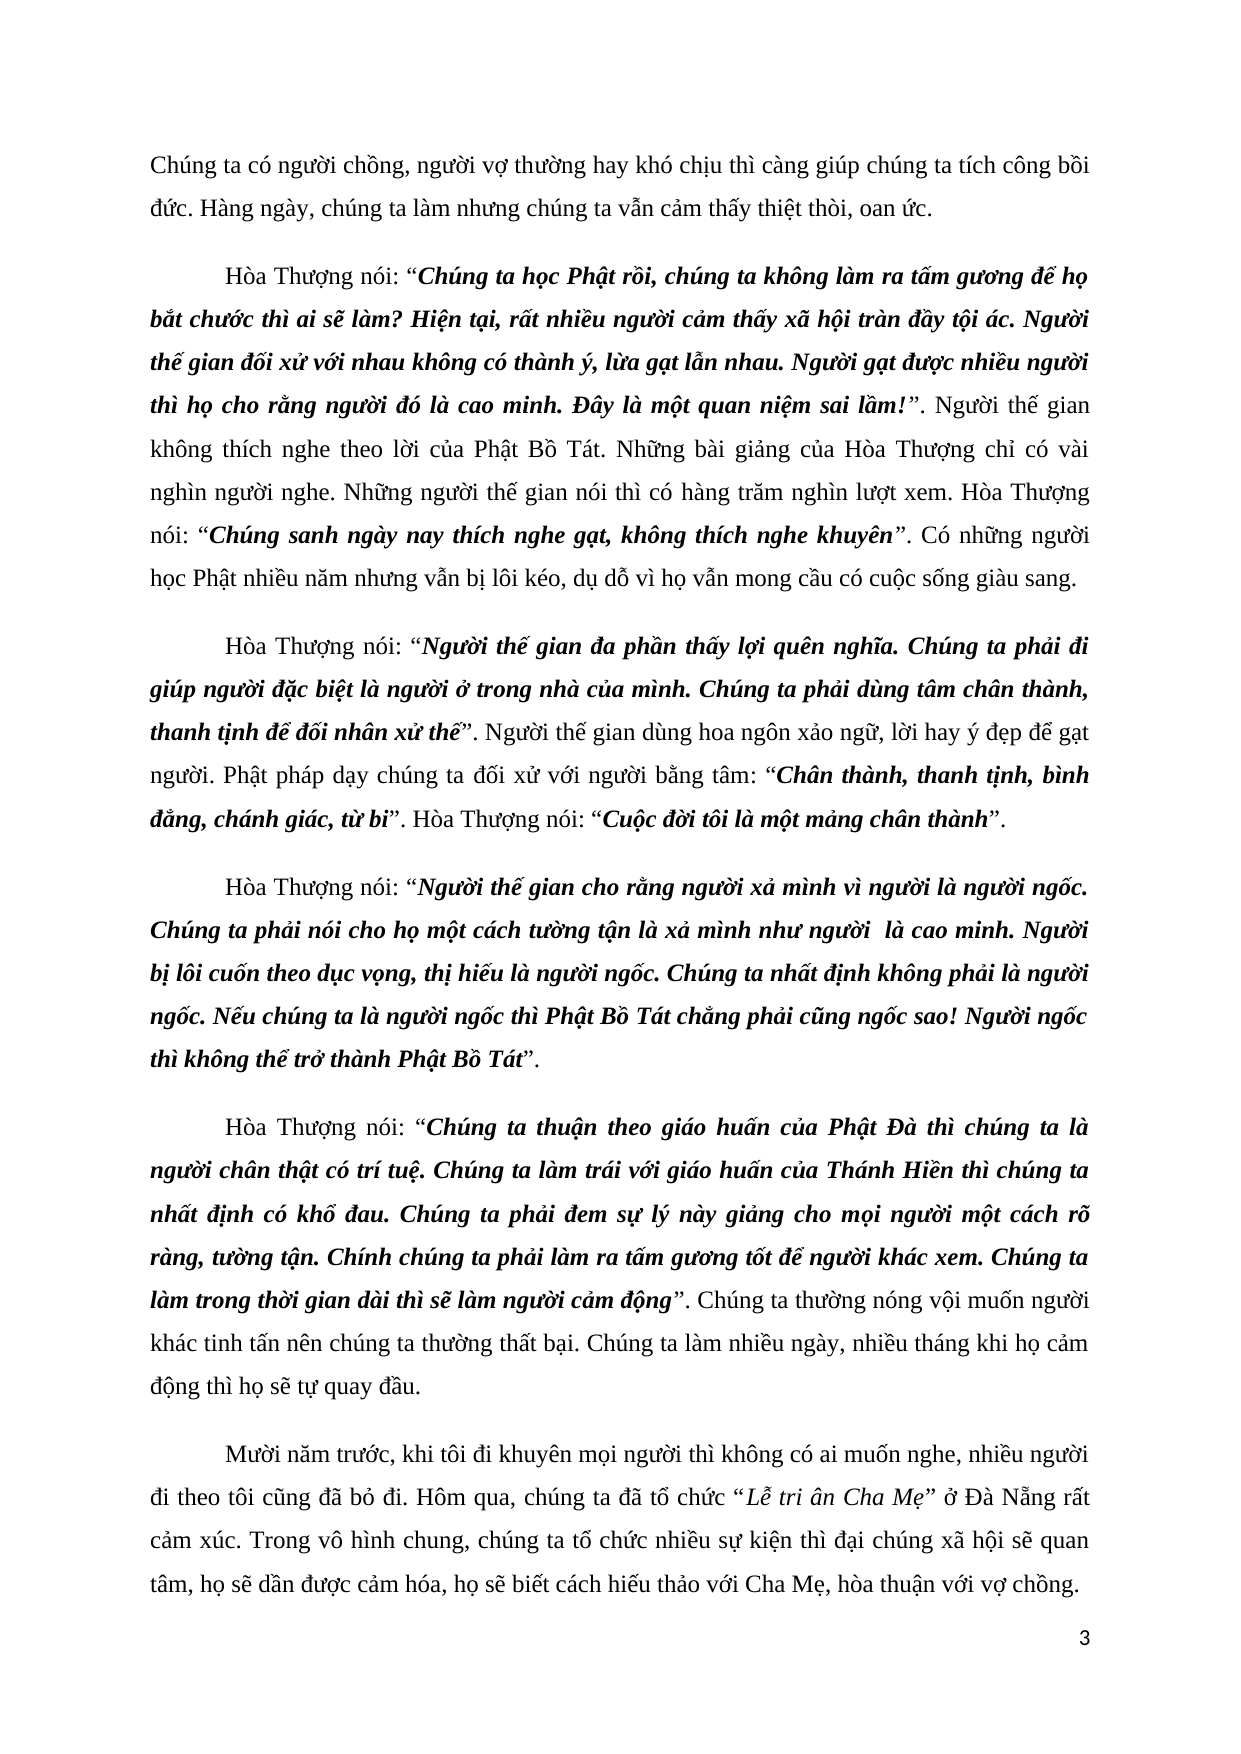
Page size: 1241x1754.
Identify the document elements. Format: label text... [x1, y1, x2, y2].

text Hòa Thượng nói: “Người thế gian đa phần thấy lợi quên nghĩa. Chúng ta phải đi giúp người đặc biệt là người ở trong nhà của mình. Chúng ta phải dùng tâm chân thành, thanh tịnh để đối nhân xử thế”. Người thế gian dùng hoa ngôn xảo ngữ, lời hay ý đẹp để gạt người. Phật pháp dạy chúng ta đối xử với người bằng tâm: “Chân thành, thanh tịnh, bình đẳng, chánh giác, từ bi”. Hòa Thượng nói: “Cuộc đời tôi là một mảng chân thành”. [150, 631, 1090, 832]
text Hòa Thượng nói: “Chúng ta học Phật rồi, chúng ta không làm ra tấm gương để họ bắt chước thì ai sẽ làm? Hiện tại, rất nhiều người cảm thấy xã hội tràn đầy tội ác. Người thế gian đối xử với nhau không có thành ý, lừa gạt lẫn nhau. Người gạt được nhiều người thì họ cho rằng người đó là cao minh. Đây là một quan niệm sai lầm!”. Người thế gian không thích nghe theo lời của Phật Bồ Tát. Những bài giảng của Hòa Thượng chỉ có vài nghìn người nghe. Những người thế gian nói thì có hàng trăm nghìn lượt xem. Hòa Thượng nói: “Chúng sanh ngày nay thích nghe gạt, không thích nghe khuyên”. Có những người học Phật nhiều năm nhưng vẫn bị lôi kéo, dụ dỗ vì họ vẫn mong cầu có cuộc sống giàu sang. [150, 261, 1090, 592]
text Mười năm trước, khi tôi đi khuyên mọi người thì không có ai muốn nghe, nhiều người đi theo tôi cũng đã bỏ đi. Hôm qua, chúng ta đã tổ chức “Lễ tri ân Cha Mẹ” ở Đà Nẵng rất cảm xúc. Trong vô hình chung, chúng ta tổ chức nhiều sự kiện thì đại chúng xã hội sẽ quan tâm, họ sẽ dần được cảm hóa, họ sẽ biết cách hiếu thảo với Cha Mẹ, hòa thuận với vợ chồng. [150, 1439, 1090, 1597]
text Hòa Thượng nói: “Người thế gian cho rằng người xả mình vì người là người ngốc. Chúng ta phải nói cho họ một cách tường tận là xả mình như người là cao minh. Người bị lôi cuốn theo dục vọng, thị hiếu là người ngốc. Chúng ta nhất định không phải là người ngốc. Nếu chúng ta là người ngốc thì Phật Bồ Tát chẳng phải cũng ngốc sao! Người ngốc thì không thể trở thành Phật Bồ Tát”. [150, 872, 1090, 1073]
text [150, 150, 1090, 222]
text Hòa Thượng nói: “Chúng ta thuận theo giáo huấn của Phật Đà thì chúng ta là người chân thật có trí tuệ. Chúng ta làm trái với giáo huấn của Thánh Hiền thì chúng ta nhất định có khổ đau. Chúng ta phải đem sự lý này giảng cho mọi người một cách rõ ràng, tường tận. Chính chúng ta phải làm ra tấm gương tốt để người khác xem. Chúng ta làm trong thời gian dài thì sẽ làm người cảm động”. Chúng ta thường nóng vội muốn người khác tinh tấn nên chúng ta thường thất bại. Chúng ta làm nhiều ngày, nhiều tháng khi họ cảm động thì họ sẽ tự quay đầu. [150, 1112, 1090, 1400]
